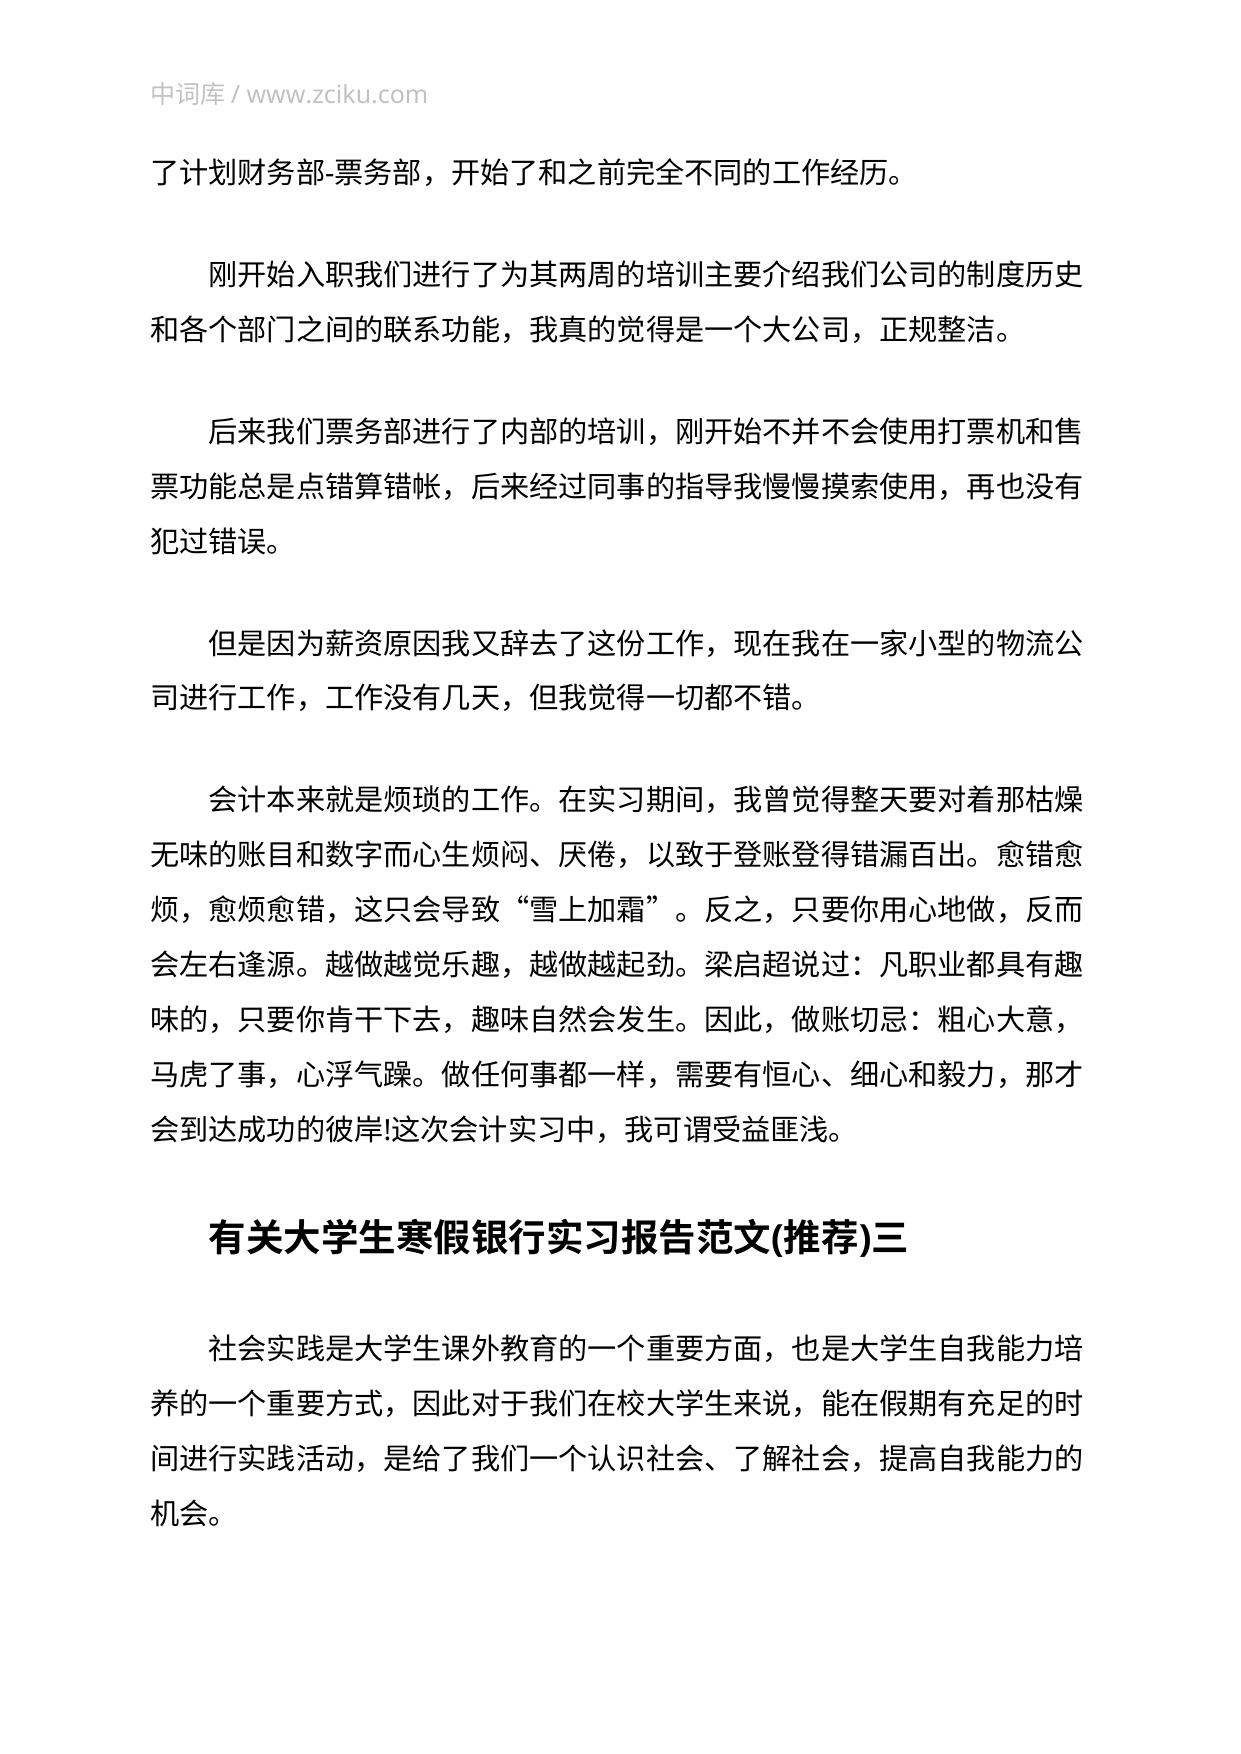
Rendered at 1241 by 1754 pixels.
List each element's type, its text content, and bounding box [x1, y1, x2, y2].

text 但是因为薪资原因我又辞去了这份工作，现在我在一家小型的物流公司进行工作，工作没有几天，但我觉得一切都不错。 [150, 620, 1090, 717]
text 后来我们票务部进行了内部的培训，刚开始不并不会使用打票机和售票功能总是点错算错帐，后来经过同事的指导我慢慢摸索使用，再也没有犯过错误。 [150, 409, 1090, 561]
text 社会实践是大学生课外教育的一个重要方面，也是大学生自我能力培养的一个重要方式，因此对于我们在校大学生来说，能在假期有充足的时间进行实践活动，是给了我们一个认识社会、了解社会，提高自我能力的机会。 [150, 1326, 1090, 1533]
text 有关大学生寒假银行实习报告范文(推荐)三 [150, 1208, 1090, 1263]
text 刚开始入职我们进行了为其两周的培训主要介绍我们公司的制度历史和各个部门之间的联系功能，我真的觉得是一个大公司，正规整洁。 [150, 252, 1090, 349]
text 会计本来就是烦琐的工作。在实习期间，我曾觉得整天要对着那枯燥无味的账目和数字而心生烦闷、厌倦，以致于登账登得错漏百出。愈错愈烦，愈烦愈错，这只会导致“雪上加霜”。反之，只要你用心地做，反而会左右逢源。越做越觉乐趣，越做越起劲。梁启超说过：凡职业都具有趣味的，只要你肯干下去，趣味自然会发生。因此，做账切忌：粗心大意，马虎了事，心浮气躁。做任何事都一样，需要有恒心、细心和毅力，那才会到达成功的彼岸!这次会计实习中，我可谓受益匪浅。 [150, 777, 1090, 1149]
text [150, 150, 1090, 192]
